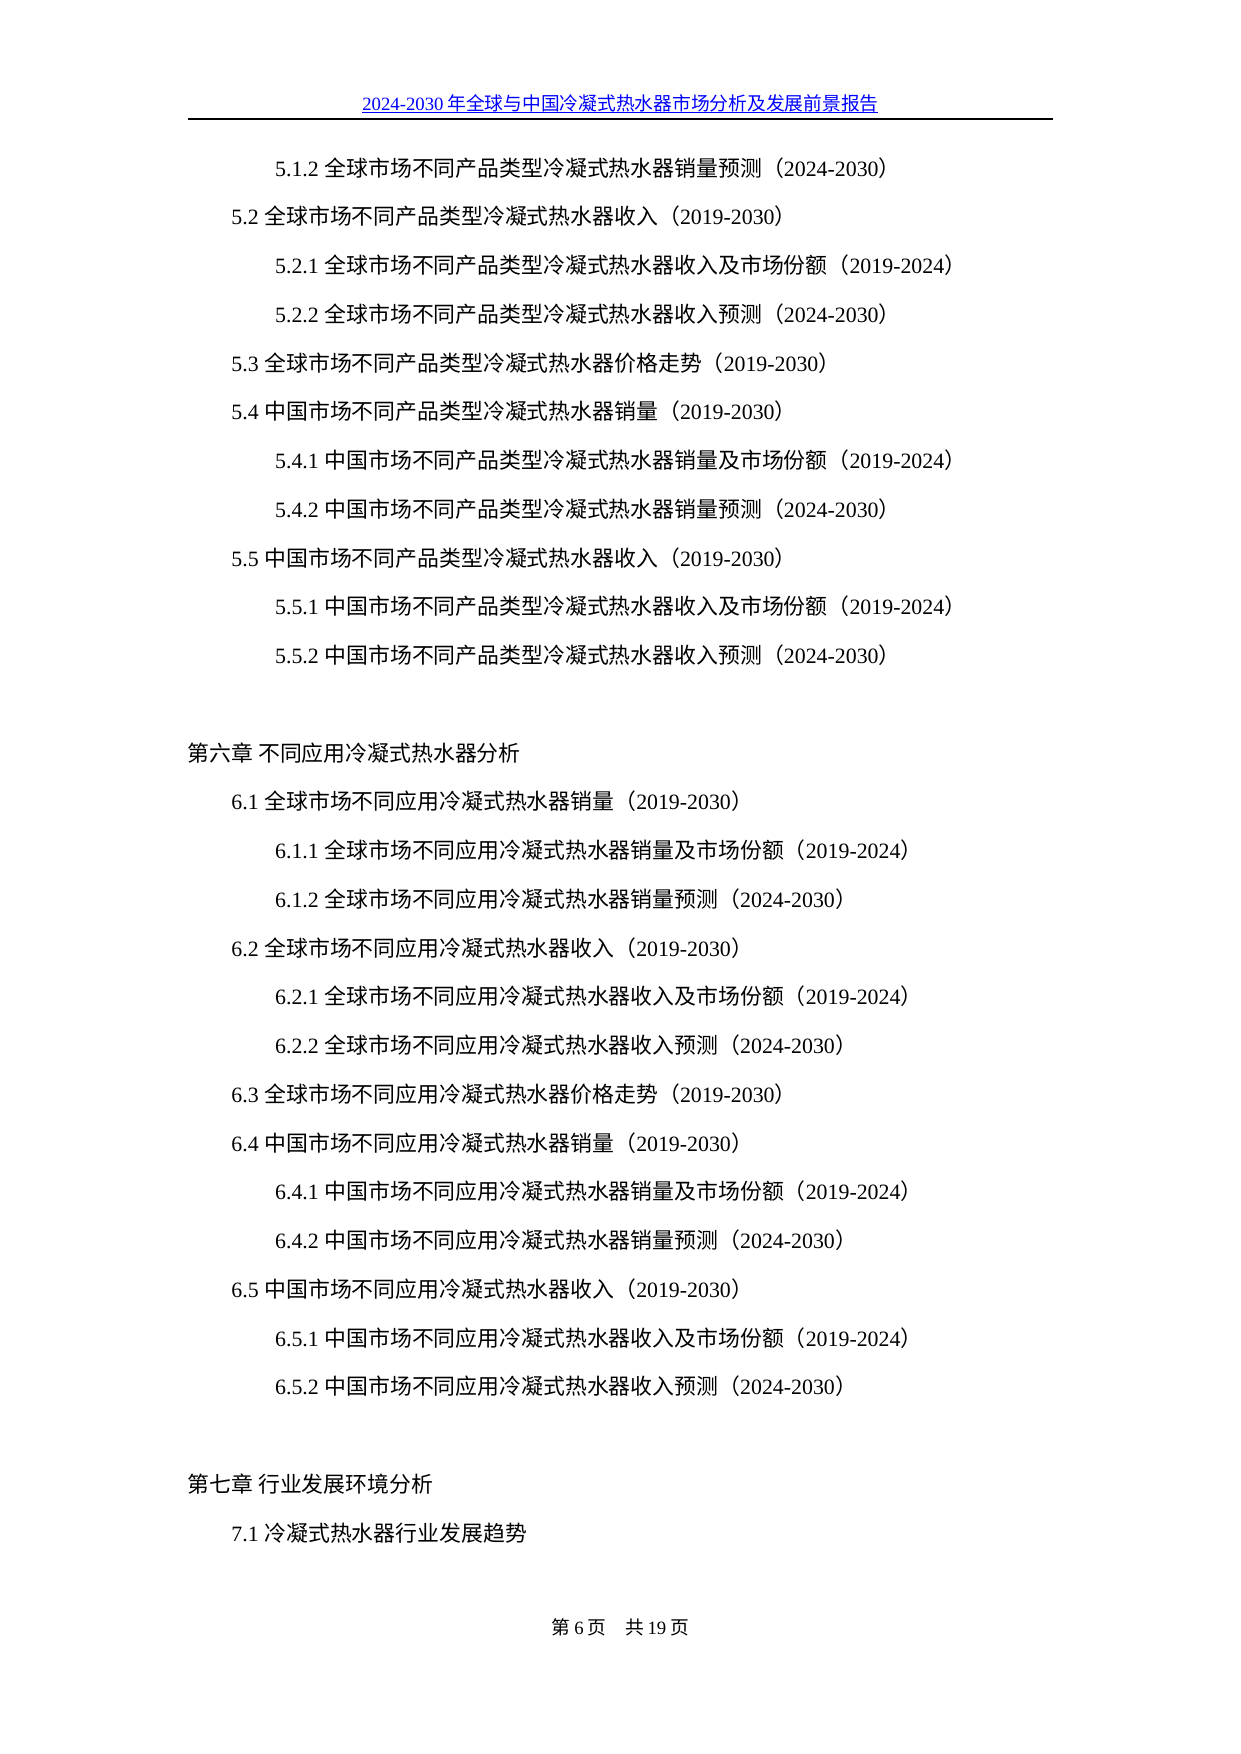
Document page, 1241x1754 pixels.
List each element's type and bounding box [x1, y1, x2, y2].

text [187, 150, 1053, 1548]
